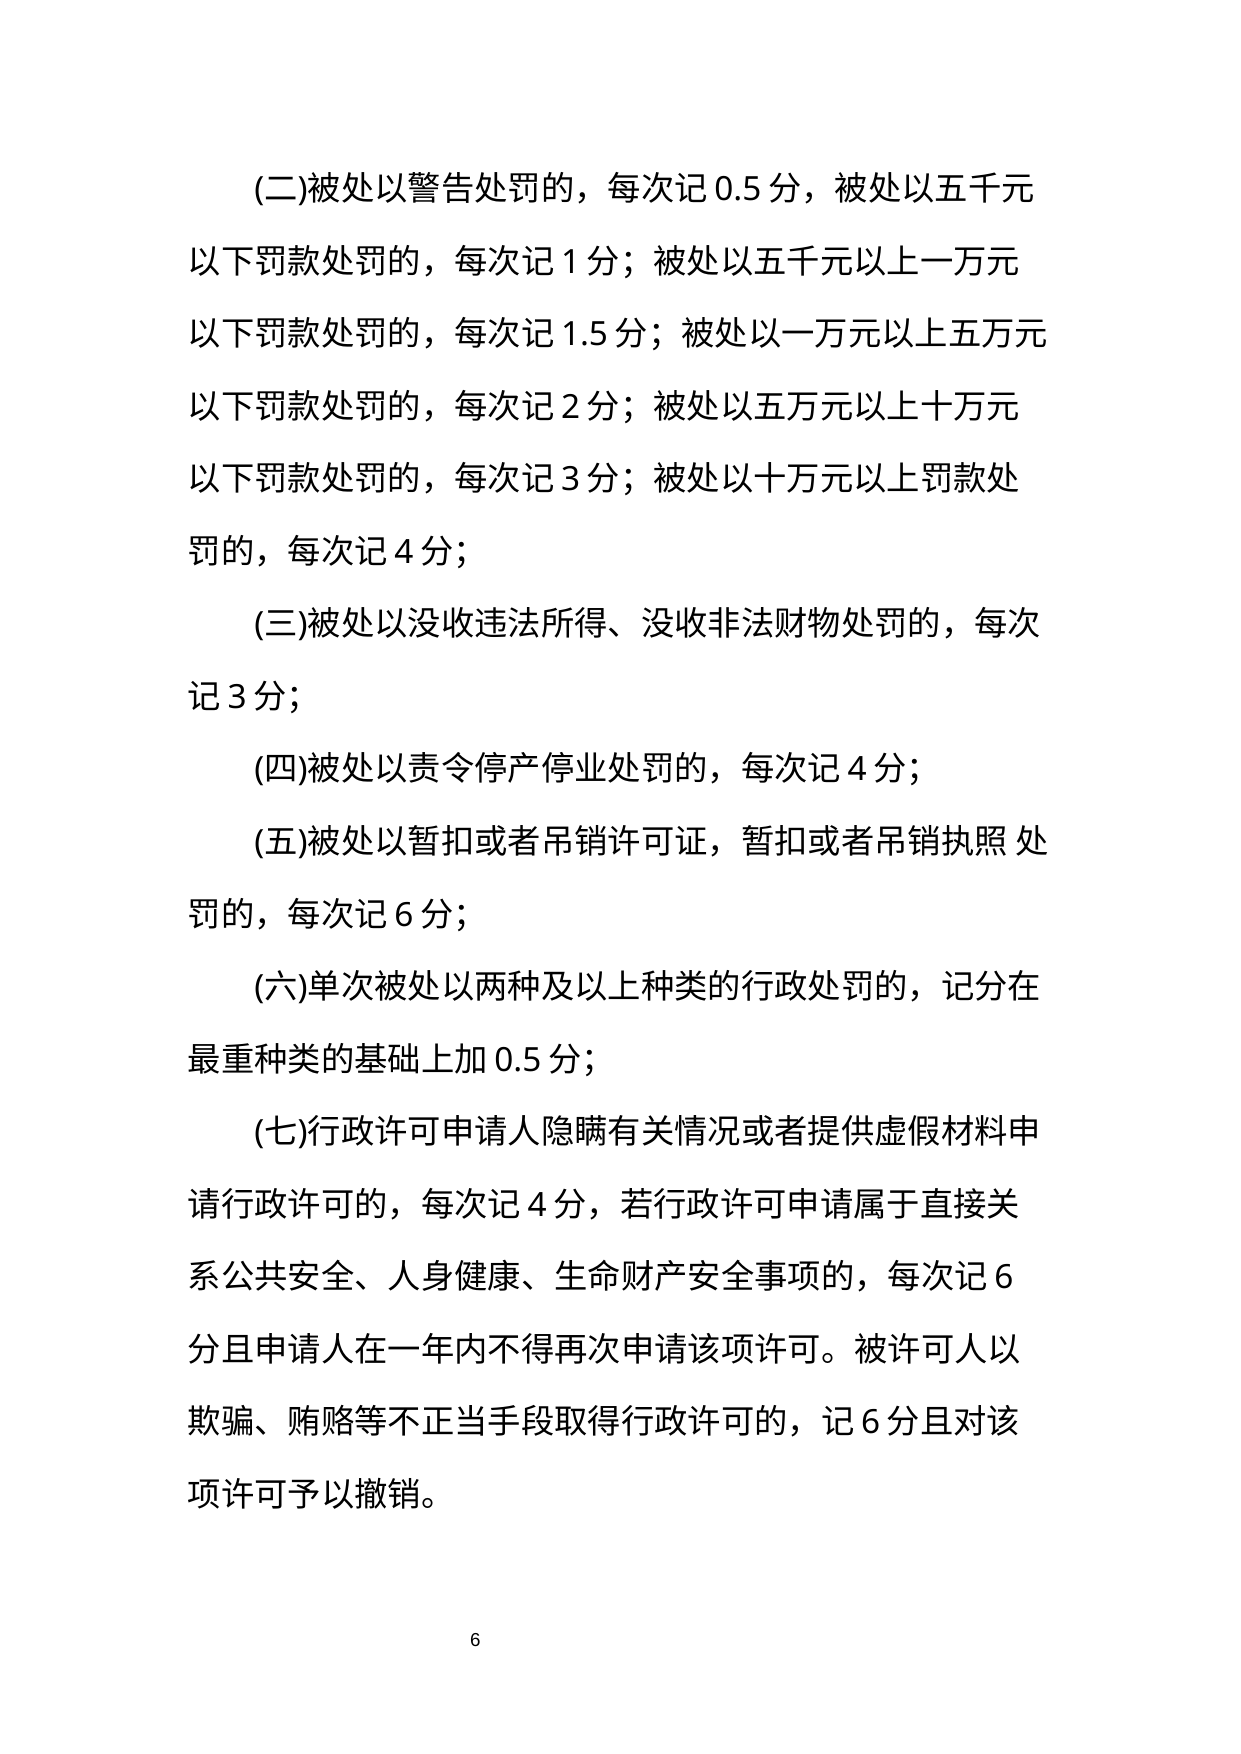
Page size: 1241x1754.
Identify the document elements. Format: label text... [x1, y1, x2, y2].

text (四)被处以责令停产停业处罚的，每次记4分； [187, 742, 1053, 791]
text (五)被处以暂扣或者吊销许可证，暂扣或者吊销执照 处罚的，每次记6分； [187, 815, 1053, 936]
text (三)被处以没收违法所得、没收非法财物处罚的，每次记3分； [187, 597, 1053, 718]
text (二)被处以警告处罚的，每次记0.5分，被处以五千元以下罚款处罚的，每次记1分；被处以五千元以上一万元以下罚款处罚的，每次记1.5分；被处以一万元以上五万元以下罚款处罚的，每次记2分；被处以五万元以上十万元以下罚款处罚的，每次记3分；被处以十万元以上罚款处罚的，每次记4分； [187, 162, 1053, 573]
text (七)行政许可申请人隐瞒有关情况或者提供虚假材料申请行政许可的，每次记4分，若行政许可申请属于直接关系公共安全、人身健康、生命财产安全事项的，每次记6分且申请人在一年内不得再次申请该项许可。被许可人以欺骗、贿赂等不正当手段取得行政许可的，记6分且对该项许可予以撤销。 [187, 1105, 1053, 1516]
text (六)单次被处以两种及以上种类的行政处罚的，记分在最重种类的基础上加0.5分； [187, 960, 1053, 1081]
